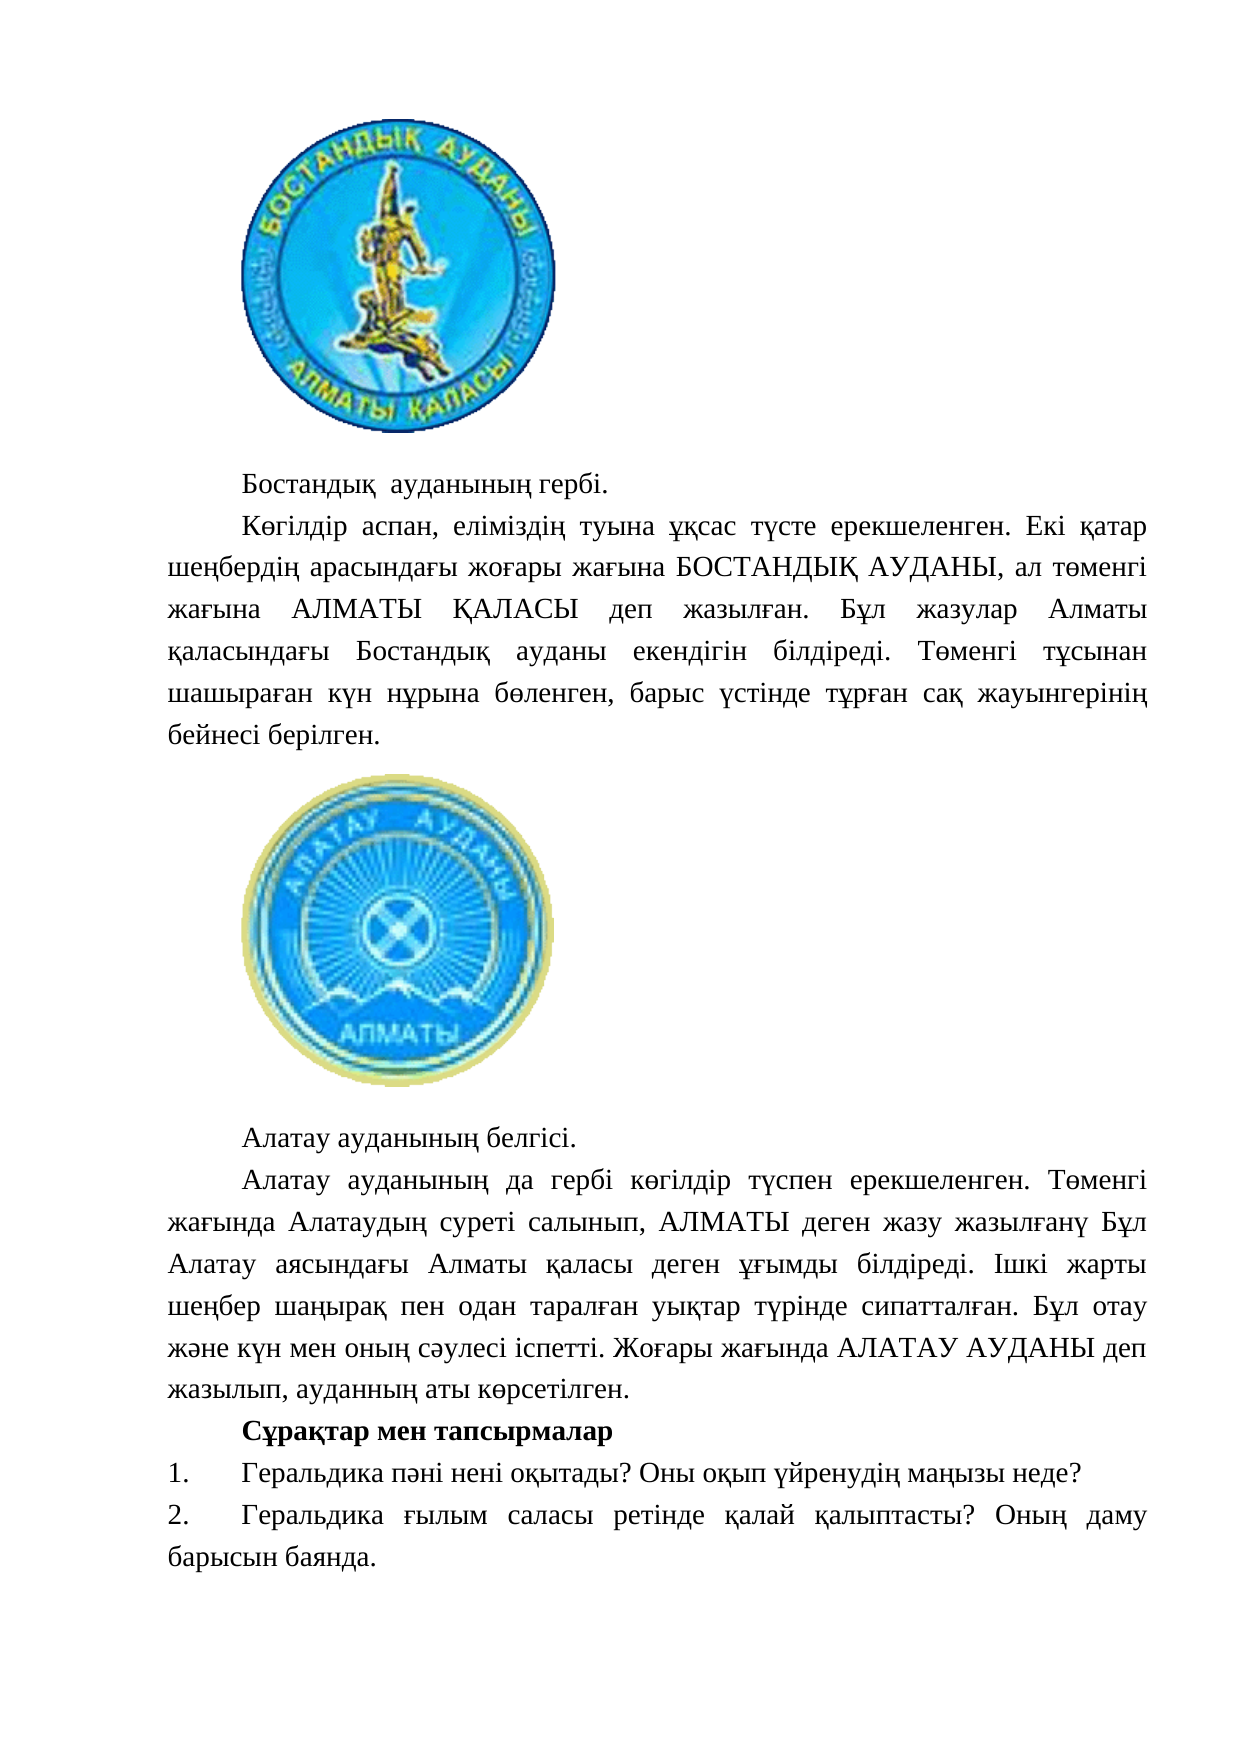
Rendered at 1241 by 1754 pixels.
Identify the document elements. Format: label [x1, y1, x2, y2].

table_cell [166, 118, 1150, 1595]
picture [241, 774, 554, 1087]
picture [241, 119, 556, 433]
